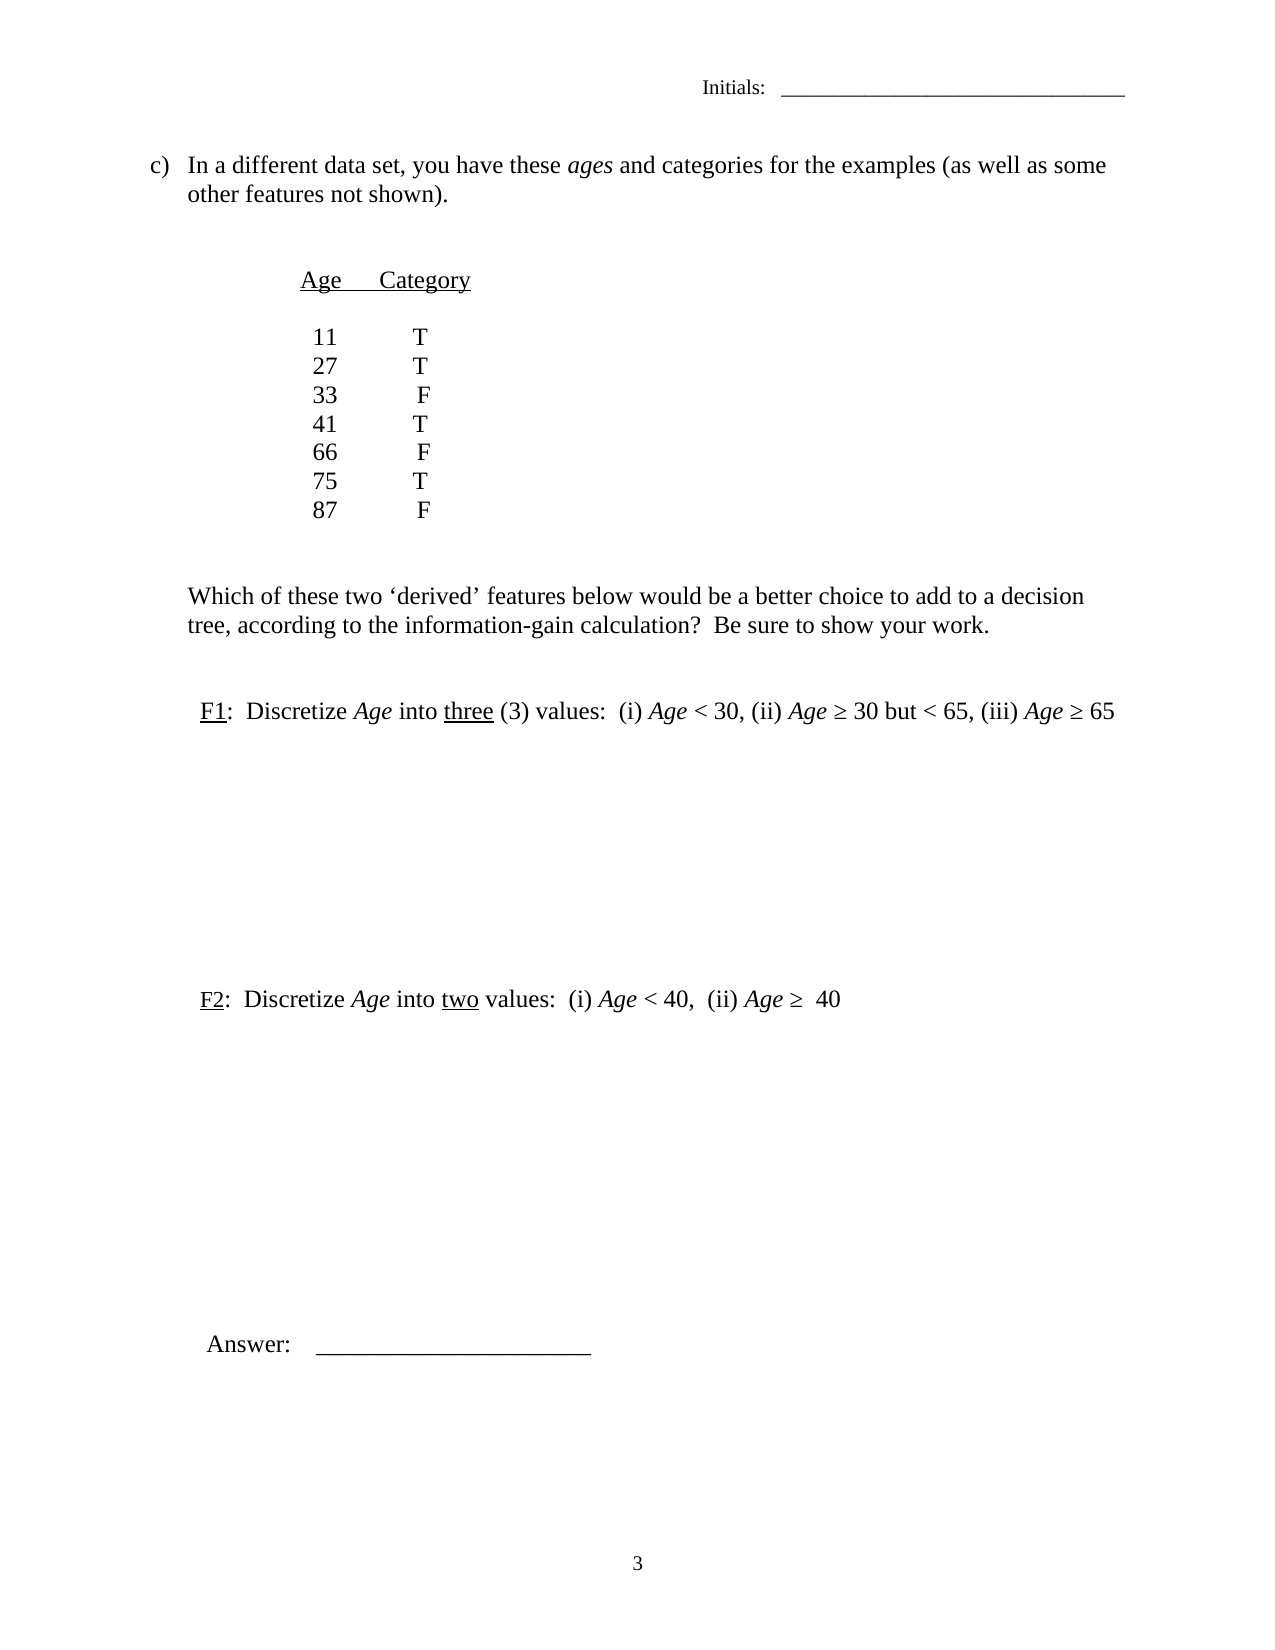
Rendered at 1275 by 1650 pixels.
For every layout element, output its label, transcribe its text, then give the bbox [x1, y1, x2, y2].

text 41 T [150, 409, 1125, 437]
text 75 T [225, 466, 1125, 495]
text 87 F [150, 495, 1125, 524]
text 33 F [150, 380, 1125, 409]
list In a different data set, you have these ages and categories for the examples (as well as some other features not shown). [150, 150, 1125, 207]
text 66 F [150, 437, 1125, 466]
text Answer: ______________________ [187, 1329, 1125, 1357]
text Which of these two ‘derived’ features below would be a better choice to add to a decision tree, according to the information-gain calculation? Be sure to show your work. [187, 581, 1125, 639]
text Age Category [300, 265, 1125, 294]
text F1: Discretize Age into three (3) values: (i) Age < 30, (ii) Age ≥ 30 but < 65, (iii) Age ≥ 65 [187, 696, 1125, 725]
text 11 T [150, 322, 1125, 351]
text 27 T [150, 351, 1125, 380]
text F2: Discretize Age into two values: (i) Age < 40, (ii) Age ≥ 40 [187, 984, 1125, 1012]
